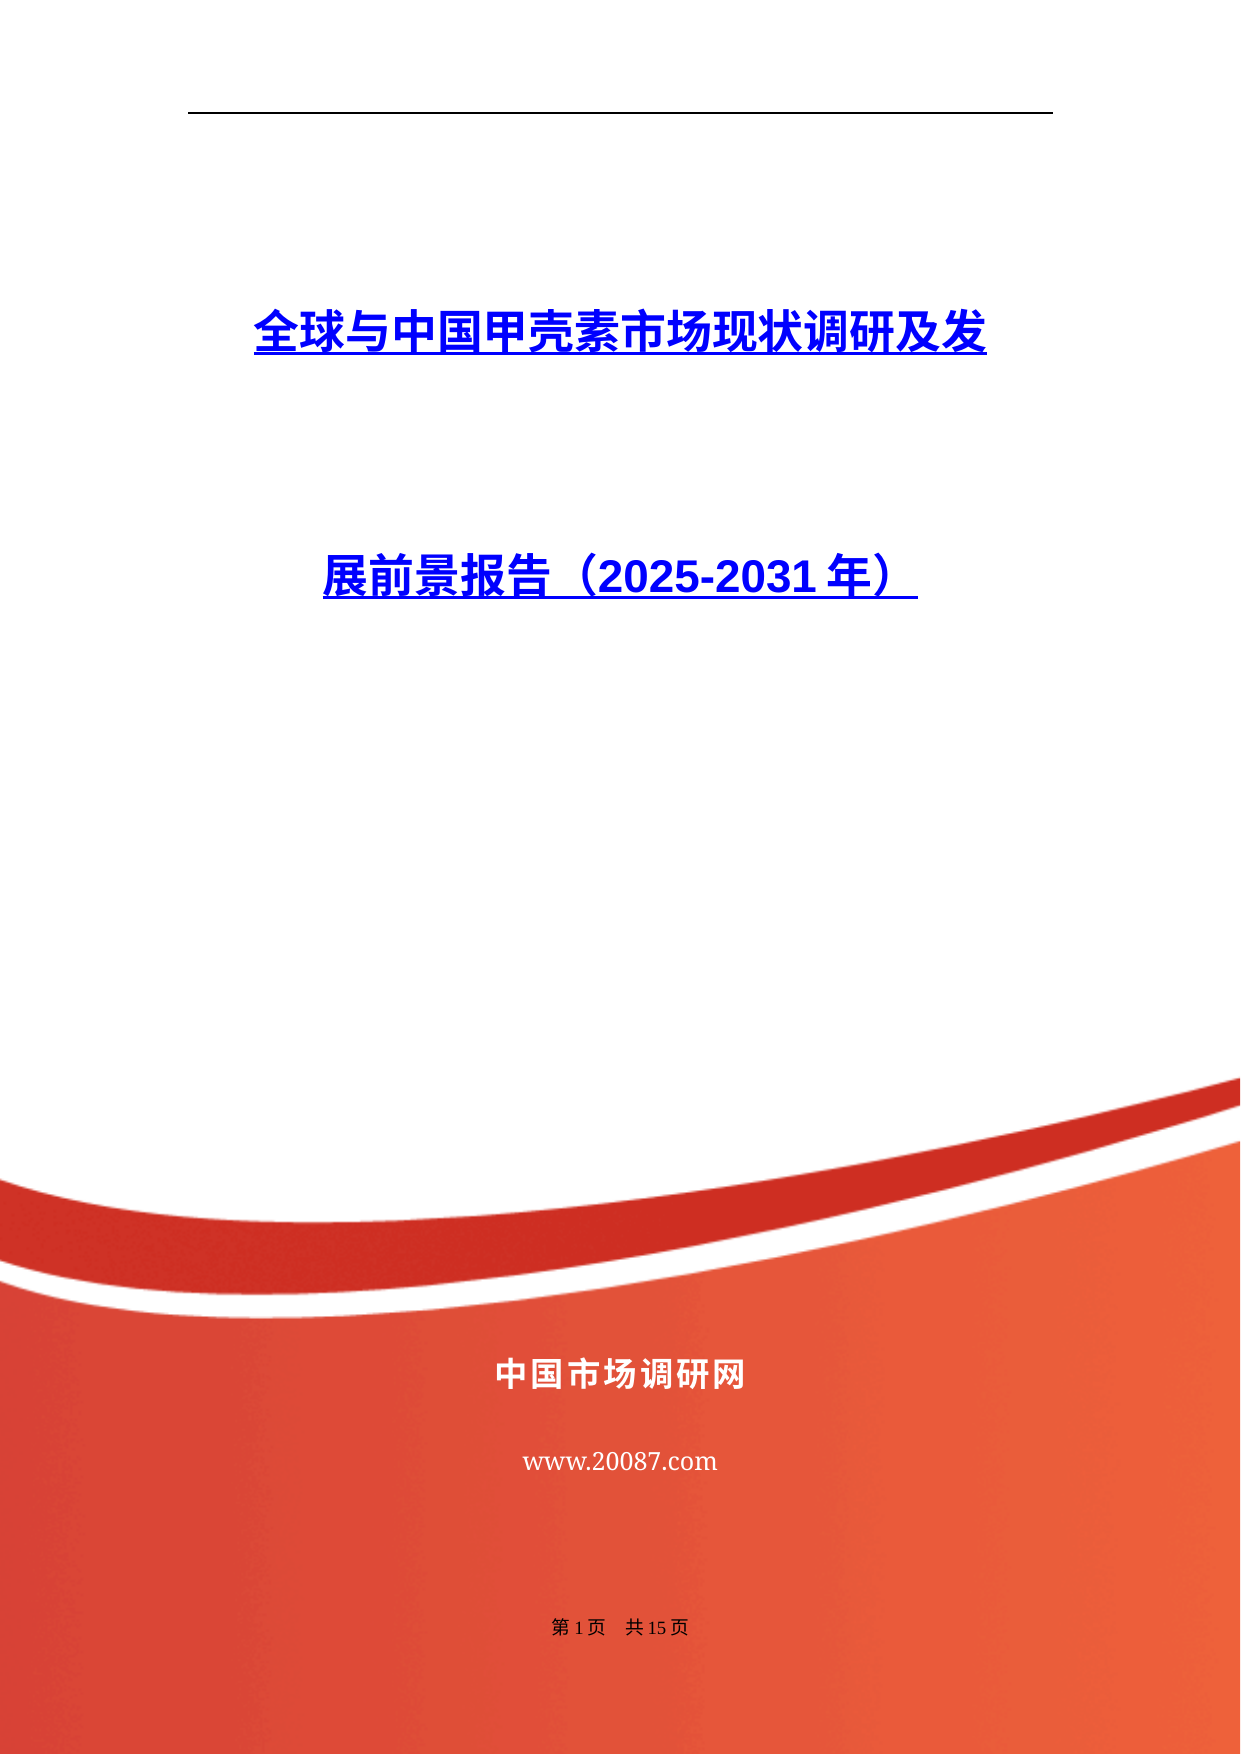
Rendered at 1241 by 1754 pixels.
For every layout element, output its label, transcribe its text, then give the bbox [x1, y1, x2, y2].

subtitle 中国市场调研网 [187, 1339, 1053, 1404]
picture [0, 1006, 1241, 1754]
text www.20087.com [187, 1428, 1053, 1493]
table_header 全球与中国甲壳素市场现状调研及发展前景报告（2025-2031年） [188, 207, 1053, 773]
